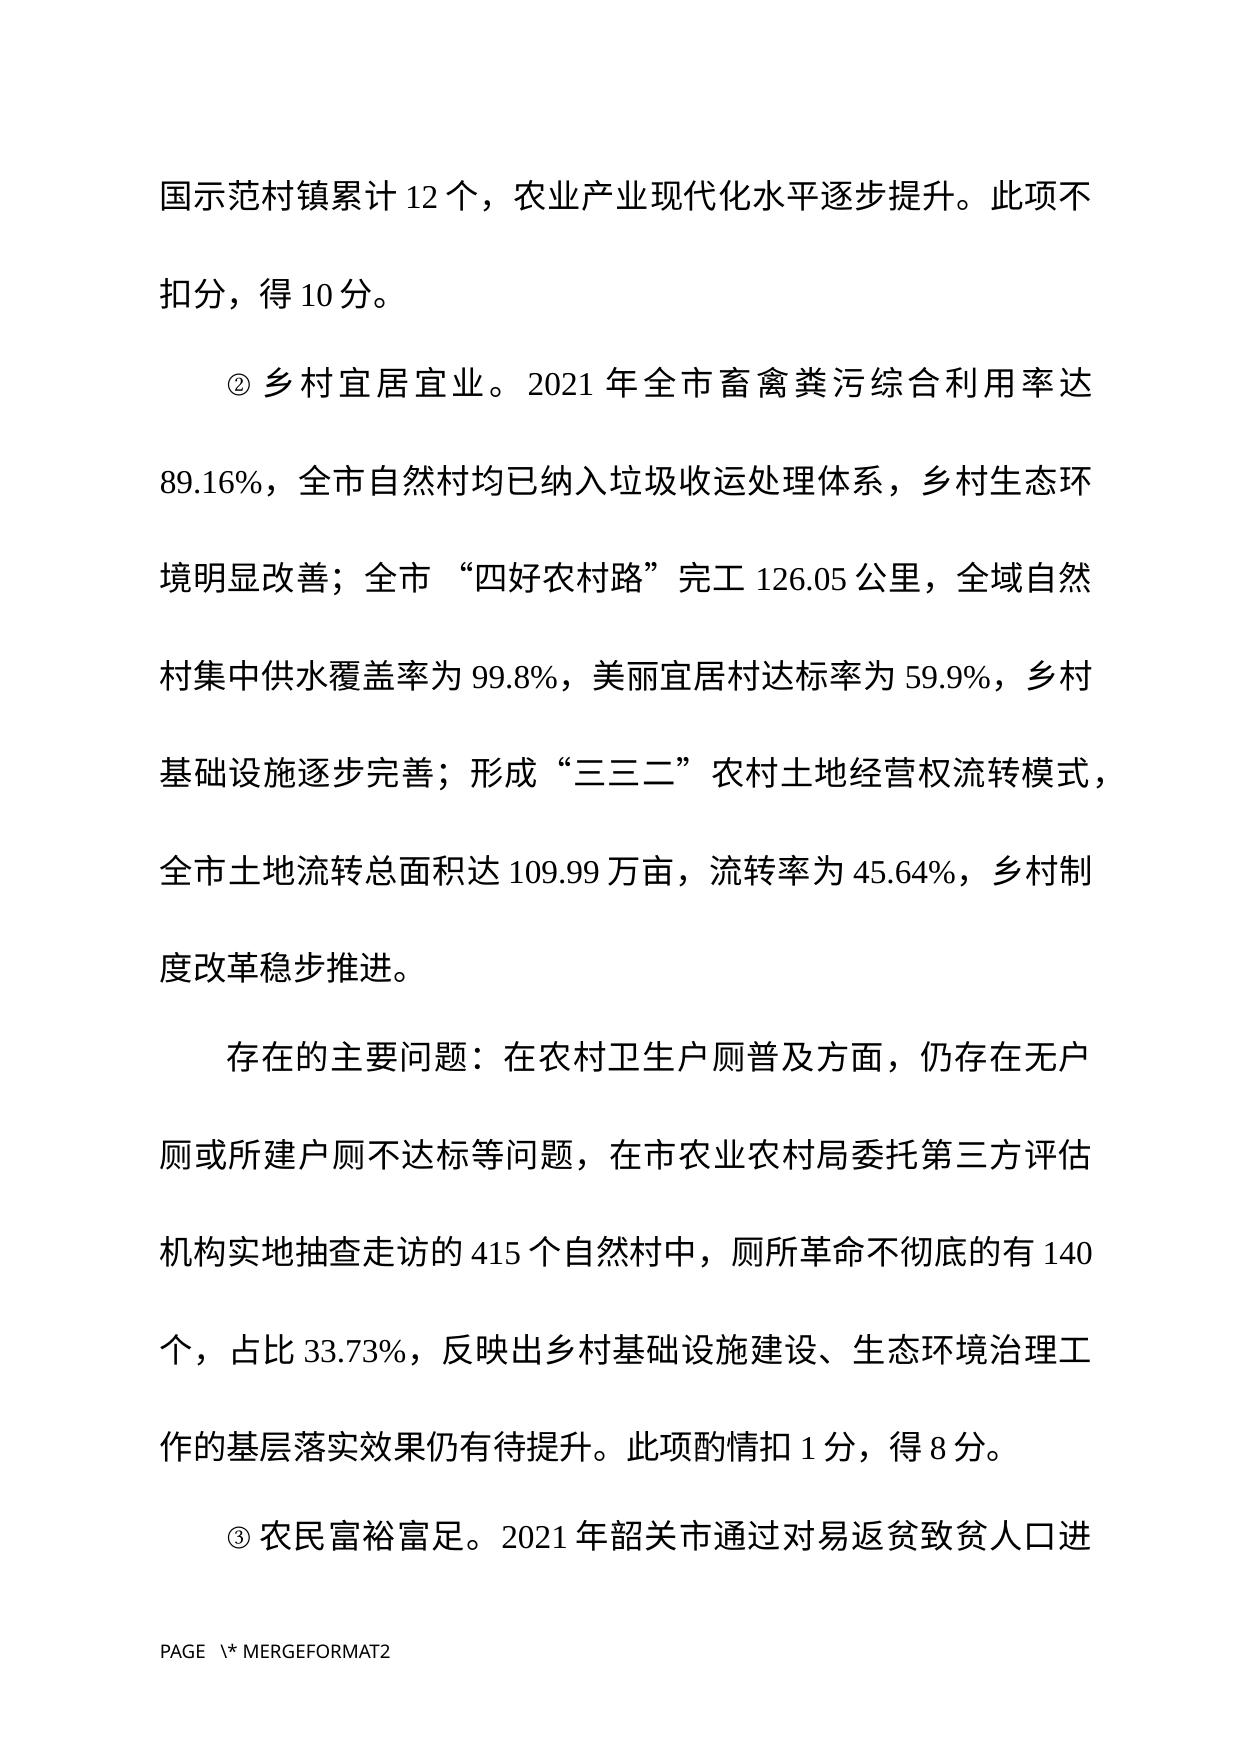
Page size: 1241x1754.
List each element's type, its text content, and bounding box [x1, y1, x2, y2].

text 存在的主要问题：在农村卫生户厕普及方面，仍存在无户厕或所建户厕不达标等问题，在市农业农村局委托第三方评估机构实地抽查走访的415个自然村中，厕所革命不彻底的有140个，占比33.73%，反映出乡村基础设施建设、生态环境治理工作的基层落实效果仍有待提升。此项酌情扣1分，得8分。 [159, 1023, 1092, 1478]
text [159, 1502, 1092, 1567]
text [159, 162, 1092, 324]
text ②乡村宜居宜业。2021年全市畜禽粪污综合利用率达89.16%，全市自然村均已纳入垃圾收运处理体系，乡村生态环境明显改善；全市 “四好农村路”完工126.05公里，全域自然村集中供水覆盖率为99.8%，美丽宜居村达标率为59.9%，乡村基础设施逐步完善；形成“三三二”农村土地经营权流转模式，全市土地流转总面积达109.99万亩，流转率为45.64%，乡村制度改革稳步推进。 [159, 348, 1092, 998]
